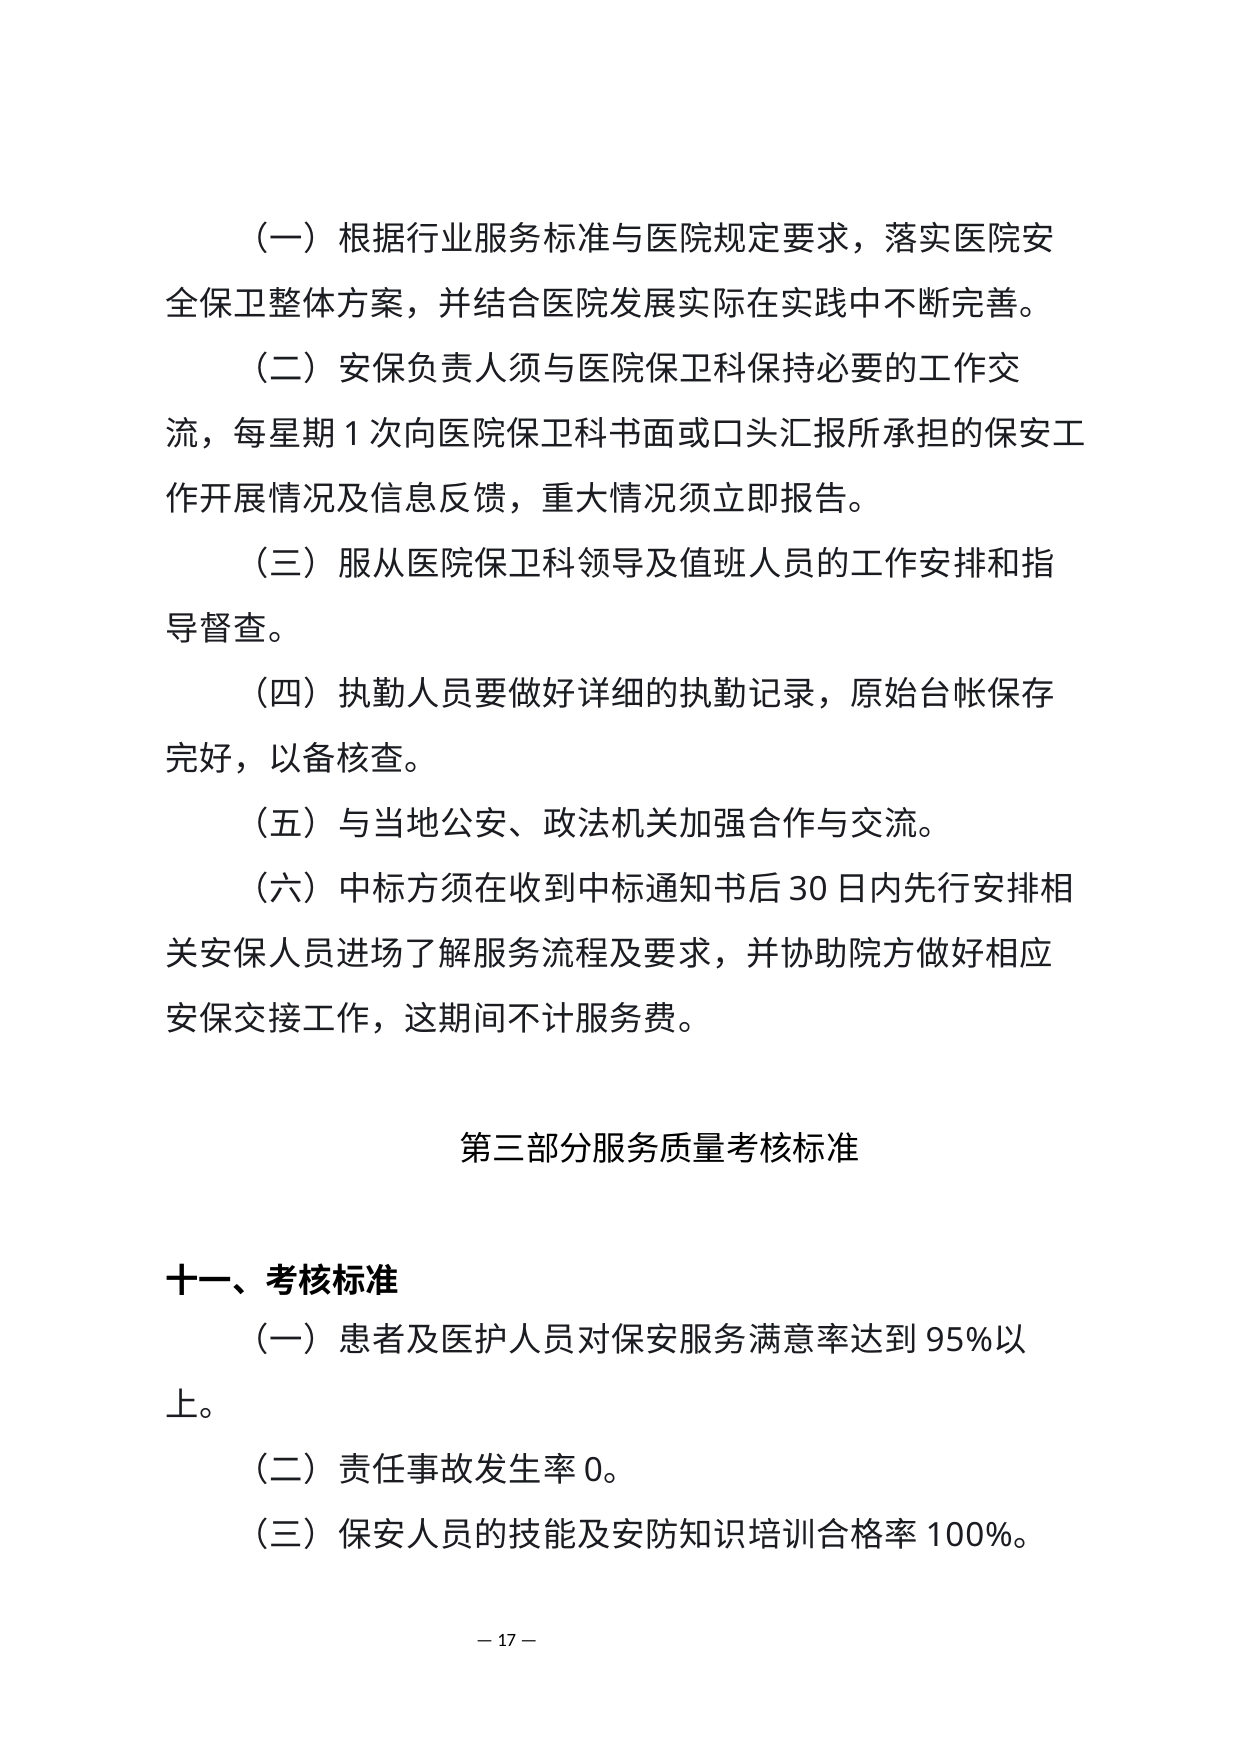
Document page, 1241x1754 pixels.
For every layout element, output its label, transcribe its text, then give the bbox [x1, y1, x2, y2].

text （三）服从医院保卫科领导及值班人员的工作安排和指导督查。 [165, 528, 1087, 658]
text （一）根据行业服务标准与医院规定要求，落实医院安全保卫整体方案，并结合医院发展实际在实践中不断完善。 [165, 203, 1087, 333]
text （二）责任事故发生率0。 [165, 1435, 1087, 1500]
text （四）执勤人员要做好详细的执勤记录，原始台帐保存完好，以备核查。 [165, 658, 1087, 788]
text （一）患者及医护人员对保安服务满意率达到95%以上。 [165, 1305, 1087, 1435]
text 第三部分服务质量考核标准 [165, 1113, 1087, 1178]
text （五）与当地公安、政法机关加强合作与交流。 [165, 788, 1087, 853]
text 十一、考核标准 [165, 1243, 1087, 1305]
text （二）安保负责人须与医院保卫科保持必要的工作交流，每星期1次向医院保卫科书面或口头汇报所承担的保安工作开展情况及信息反馈，重大情况须立即报告。 [165, 333, 1087, 528]
text （六）中标方须在收到中标通知书后30日内先行安排相关安保人员进场了解服务流程及要求，并协助院方做好相应安保交接工作，这期间不计服务费。 [165, 853, 1087, 1048]
text （三）保安人员的技能及安防知识培训合格率100%。 [165, 1500, 1087, 1565]
